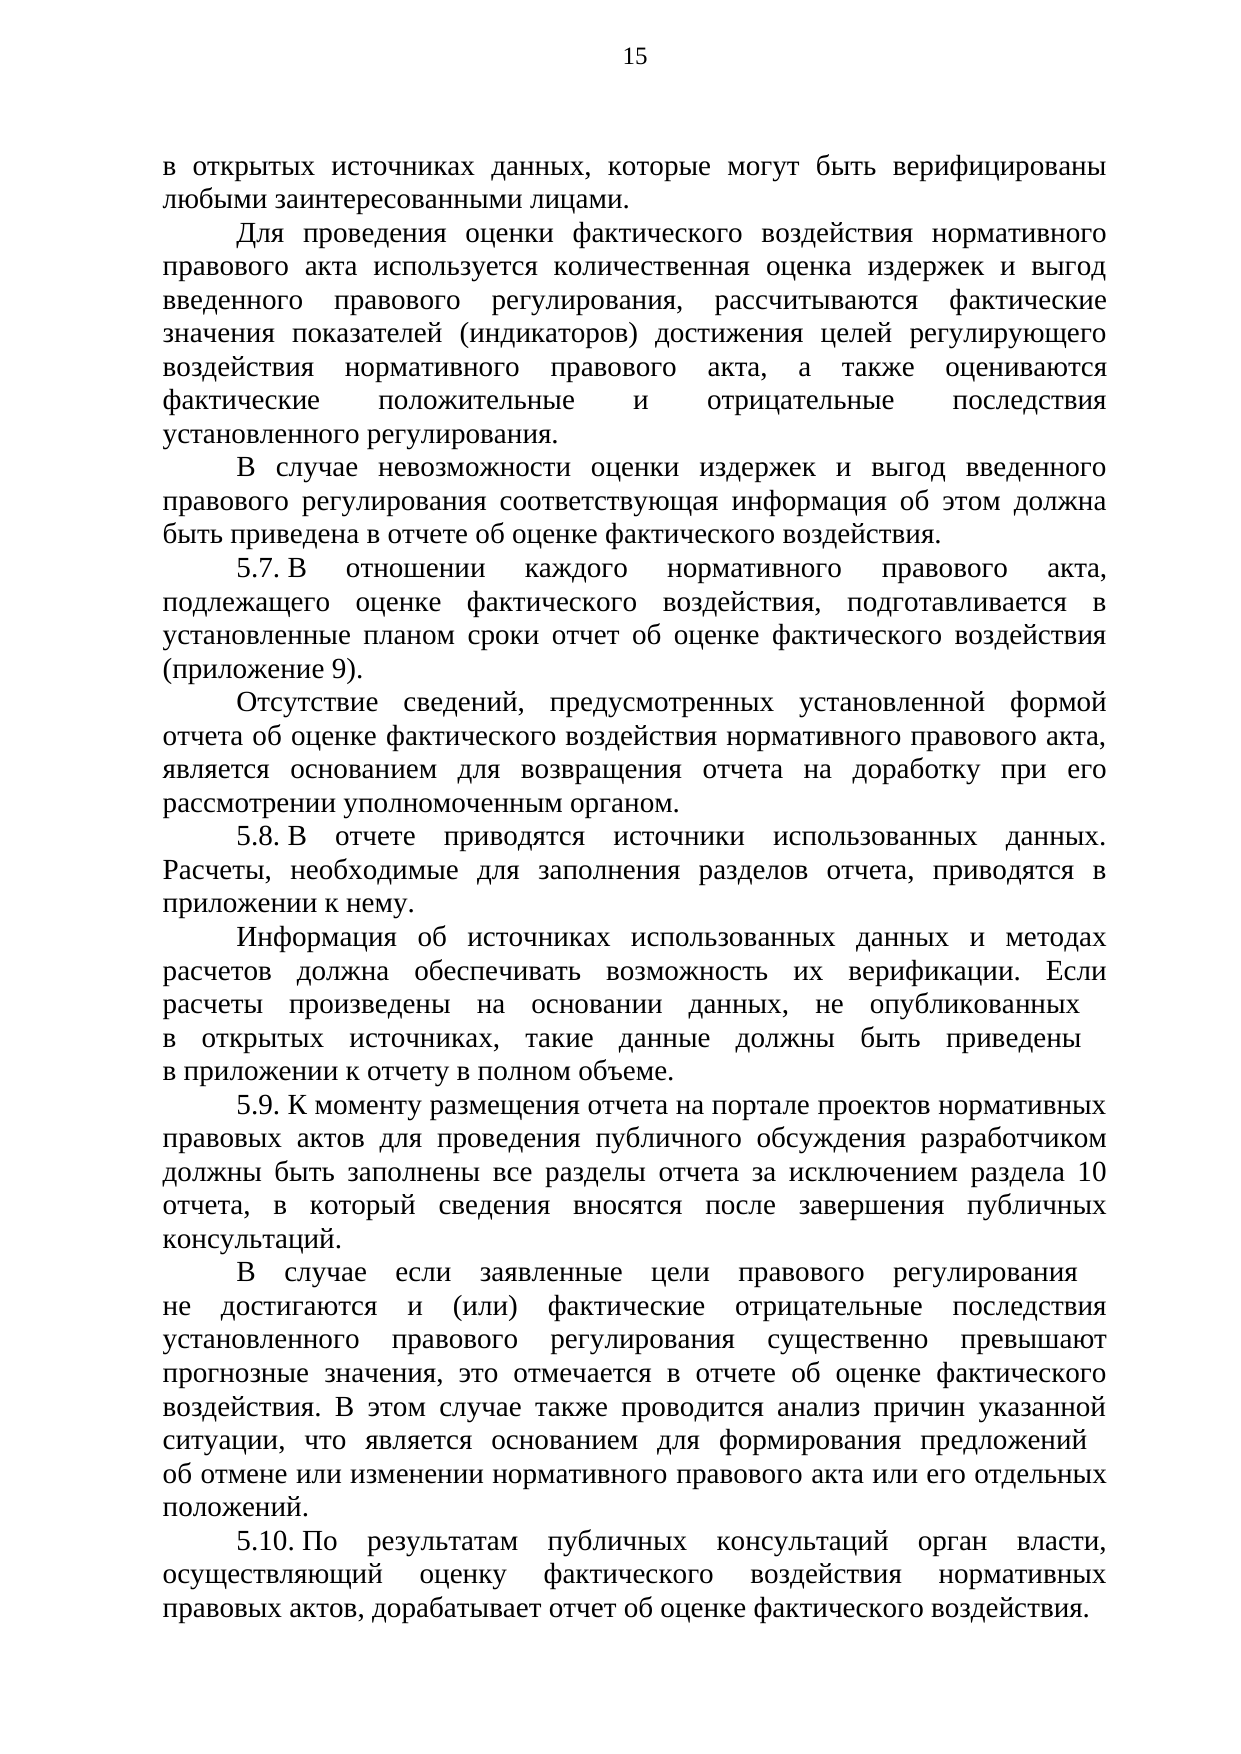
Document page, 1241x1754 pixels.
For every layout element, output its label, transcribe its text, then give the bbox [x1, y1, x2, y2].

text В случае если заявленные цели правового регулирования не достигаются и (или) фактические отрицательные последствия установленного правового регулирования существенно превышают прогнозные значения, это отмечается в отчете об оценке фактического воздействия. В этом случае также проводится анализ причин указанной ситуации, что является основанием для формирования предложений об отмене или изменении нормативного правового акта или его отдельных положений. [162, 1254, 1107, 1523]
text 5.7. В отношении каждого нормативного правового акта, подлежащего оценке фактического воздействия, подготавливается в установленные планом сроки отчет об оценке фактического воздействия (приложение 9). [162, 550, 1107, 684]
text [162, 148, 1107, 215]
text 5.8. В отчете приводятся источники использованных данных. Расчеты, необходимые для заполнения разделов отчета, приводятся в приложении к нему. [162, 818, 1107, 919]
text 5.9. К моменту размещения отчета на портале проектов нормативных правовых актов для проведения публичного обсуждения разработчиком должны быть заполнены все разделы отчета за исключением раздела 10 отчета, в который сведения вносятся после завершения публичных консультаций. [162, 1087, 1107, 1254]
text Информация об источниках использованных данных и методах расчетов должна обеспечивать возможность их верификации. Если расчеты произведены на основании данных, не опубликованных в открытых источниках, такие данные должны быть приведены в приложении к отчету в полном объеме. [162, 919, 1107, 1087]
text Отсутствие сведений, предусмотренных установленной формой отчета об оценке фактического воздействия нормативного правового акта, является основанием для возвращения отчета на доработку при его рассмотрении уполномоченным органом. [162, 684, 1107, 818]
text В случае невозможности оценки издержек и выгод введенного правового регулирования соответствующая информация об этом должна быть приведена в отчете об оценке фактического воздействия. [162, 449, 1107, 550]
text 5.10. По результатам публичных консультаций орган власти, осуществляющий оценку фактического воздействия нормативных правовых актов, дорабатывает отчет об оценке фактического воздействия. [162, 1523, 1107, 1623]
text Для проведения оценки фактического воздействия нормативного правового акта используется количественная оценка издержек и выгод введенного правового регулирования, рассчитываются фактические значения показателей (индикаторов) достижения целей регулирующего воздействия нормативного правового акта, а также оцениваются фактические положительные и отрицательные последствия установленного регулирования. [162, 215, 1107, 449]
